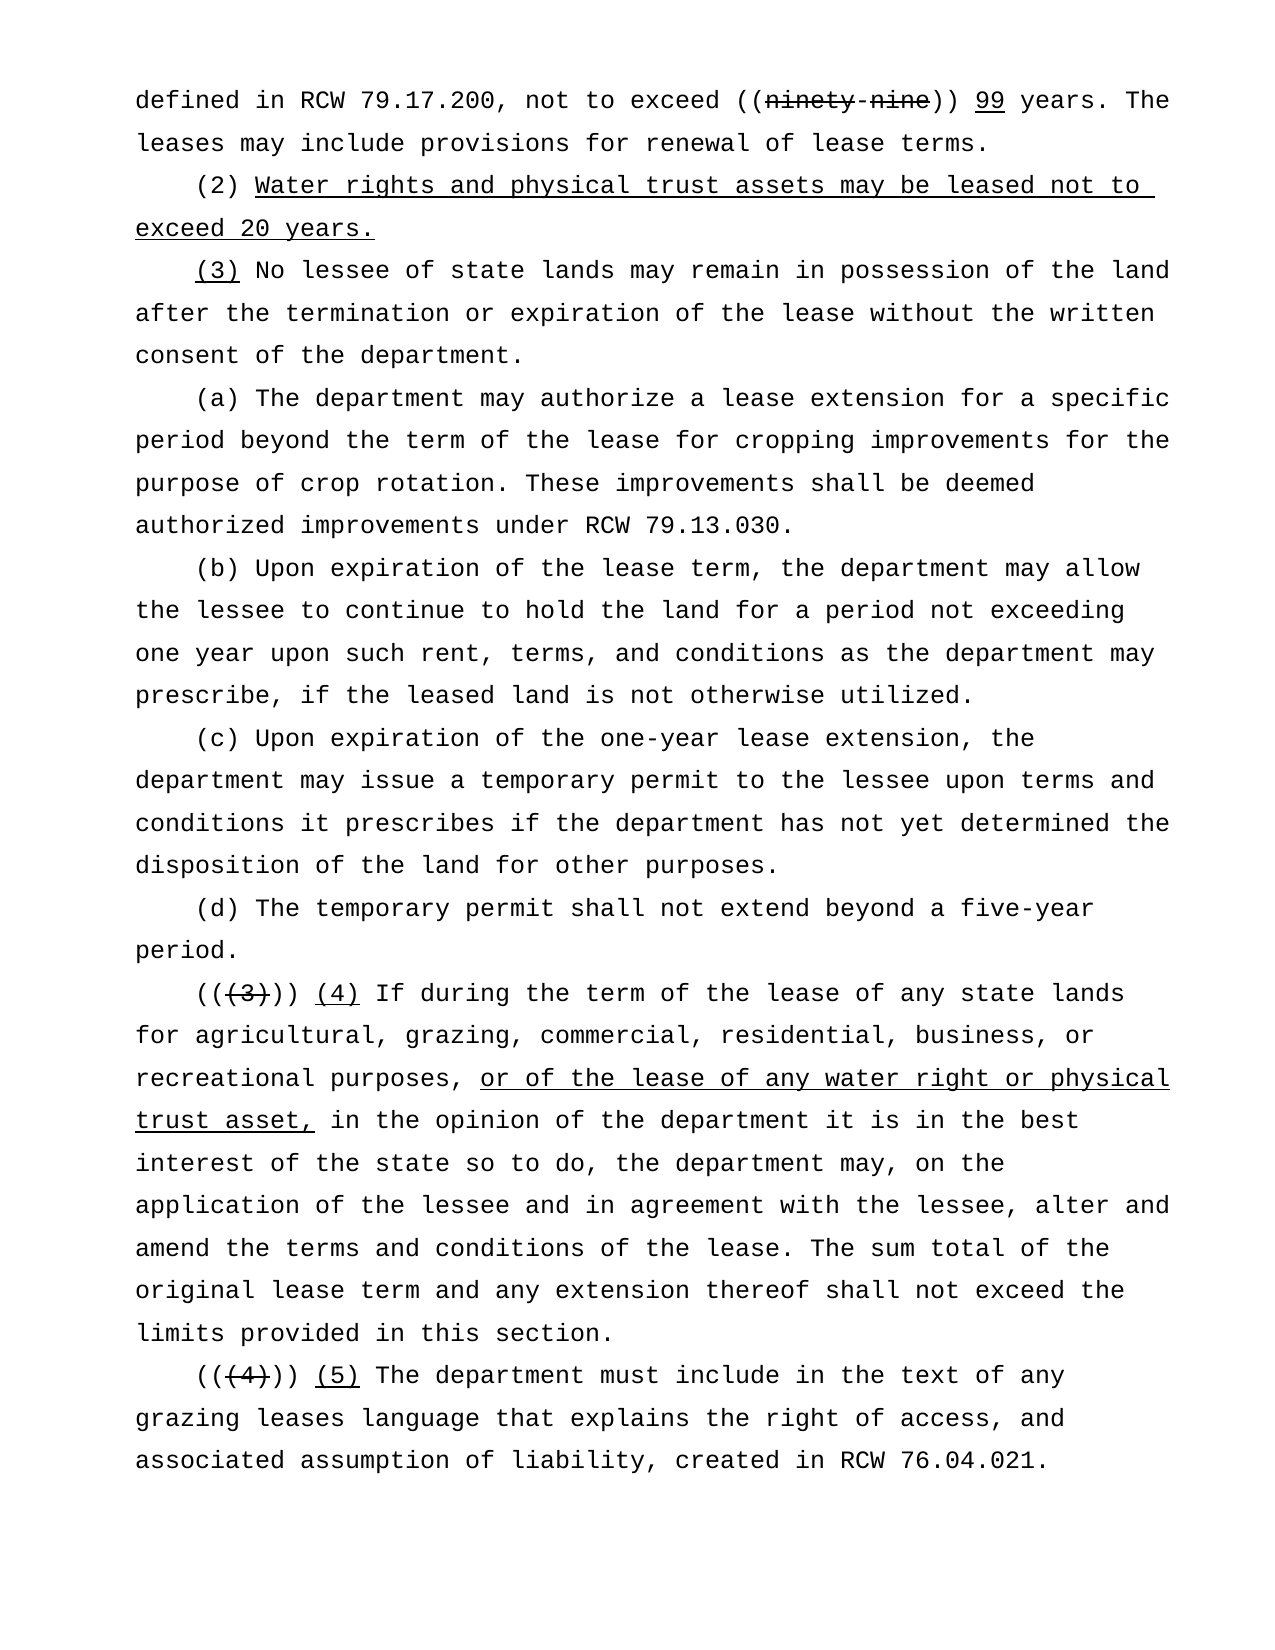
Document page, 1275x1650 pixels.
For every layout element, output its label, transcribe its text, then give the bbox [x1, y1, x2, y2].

text (b) Upon expiration of the lease term, the department may allow the lessee to continue to hold the land for a period not exceeding one year upon such rent, terms, and conditions as the department may prescribe, if the leased land is not otherwise utilized. [135, 542, 1170, 712]
text (2) Water rights and physical trust assets may be leased not to exceed 20 years. [135, 160, 1170, 245]
text (d) The temporary permit shall not extend beyond a five-year period. [135, 882, 1170, 967]
text (((3))) (4) If during the term of the lease of any state lands for agricultural, grazing, commercial, residential, business, or recreational purposes, or of the lease of any water right or physical trust asset, in the opinion of the department it is in the best interest of the state so to do, the department may, on the application of the lessee and in agreement with the lessee, alter and amend the terms and conditions of the lease. The sum total of the original lease term and any extension thereof shall not exceed the limits provided in this section. [135, 967, 1170, 1350]
text (3) No lessee of state lands may remain in possession of the land after the termination or expiration of the lease without the written consent of the department. [135, 245, 1170, 372]
text (((4))) (5) The department must include in the text of any grazing leases language that explains the right of access, and associated assumption of liability, created in RCW 76.04.021. [135, 1350, 1170, 1477]
text (c) Upon expiration of the one-year lease extension, the department may issue a temporary permit to the lessee upon terms and conditions it prescribes if the department has not yet determined the disposition of the land for other purposes. [135, 712, 1170, 882]
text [135, 75, 1170, 160]
text (a) The department may authorize a lease extension for a specific period beyond the term of the lease for cropping improvements for the purpose of crop rotation. These improvements shall be deemed authorized improvements under RCW 79.13.030. [135, 372, 1170, 542]
